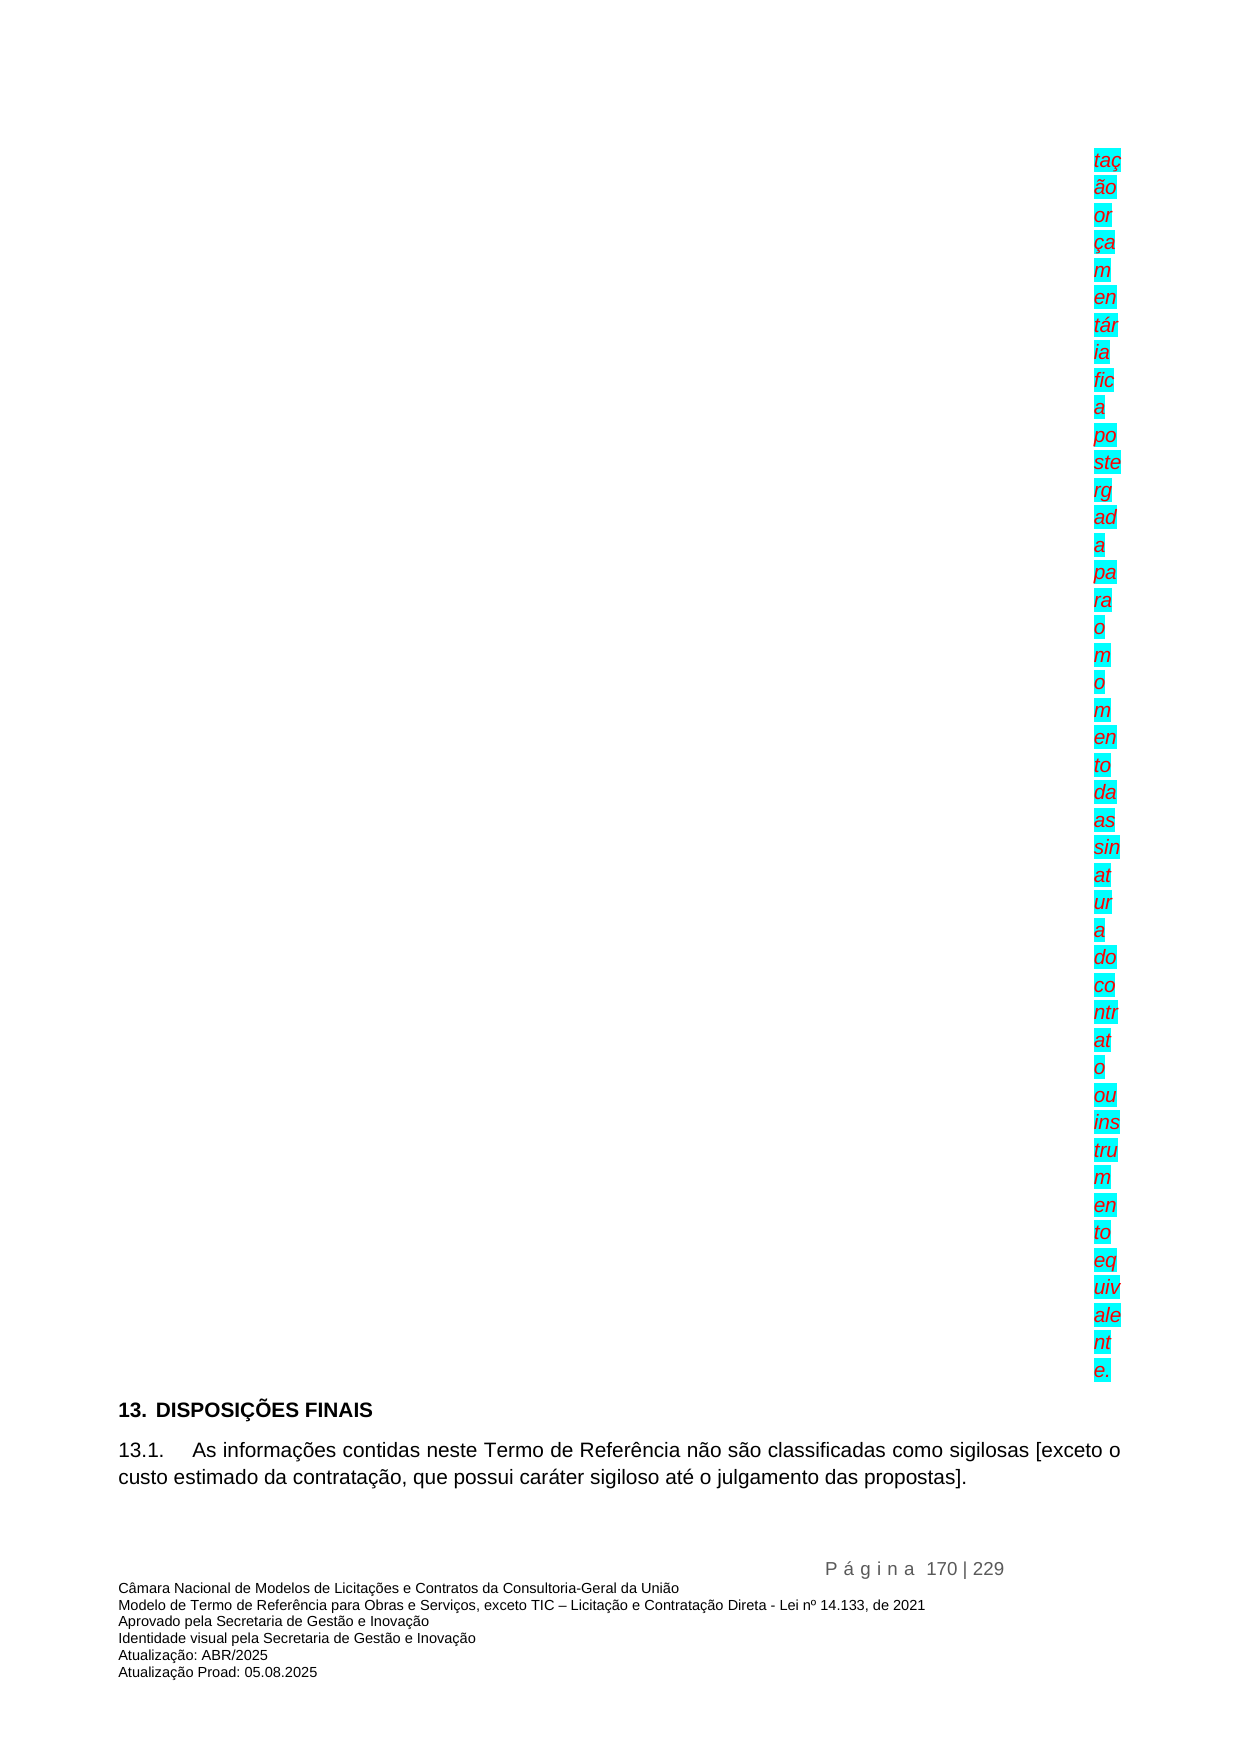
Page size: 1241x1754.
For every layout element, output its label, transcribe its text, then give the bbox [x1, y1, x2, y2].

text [1048, 148, 1122, 1382]
text DISPOSIÇÕES FINAIS [118, 1398, 1122, 1422]
text As informações contidas neste Termo de Referência não são classificadas como sigilosas [exceto o custo estimado da contratação, que possui caráter sigiloso até o julgamento das propostas]. [118, 1438, 1122, 1489]
